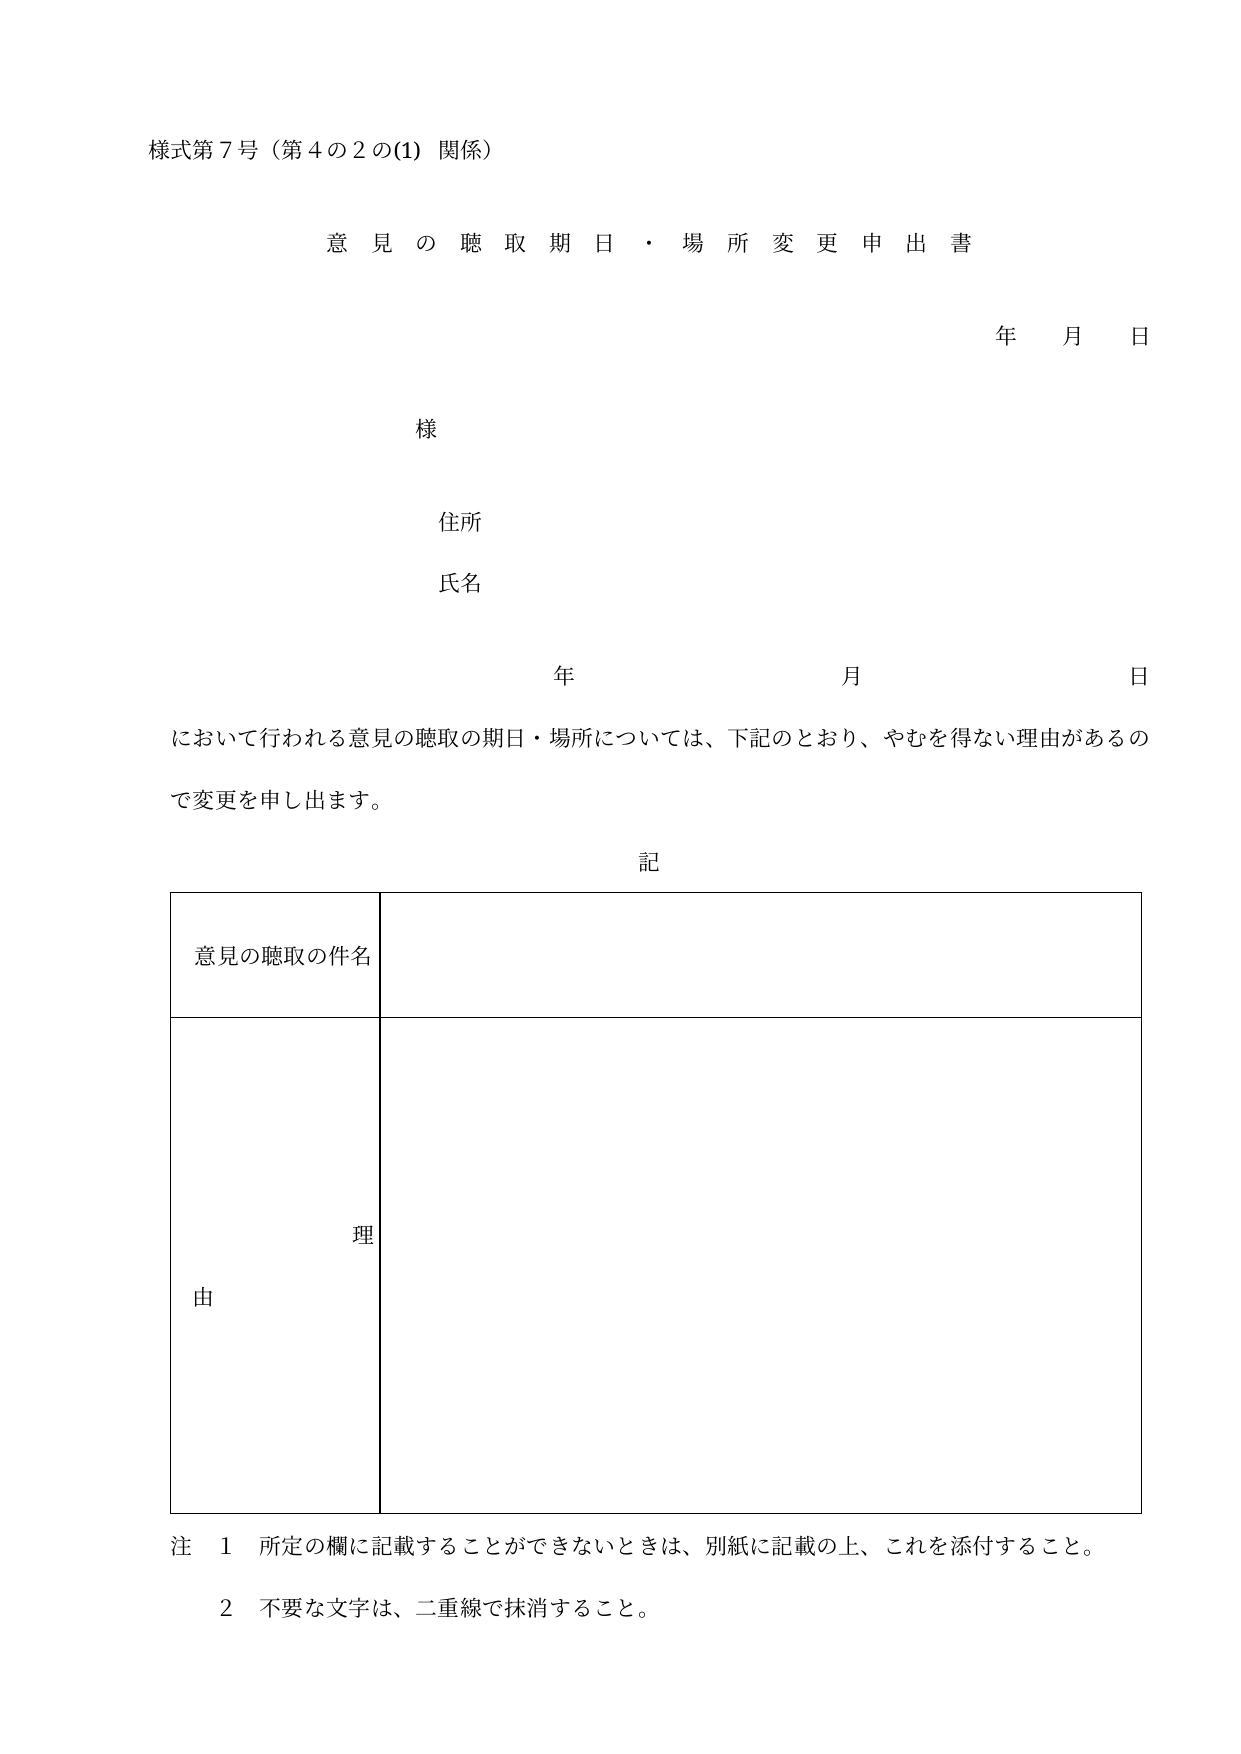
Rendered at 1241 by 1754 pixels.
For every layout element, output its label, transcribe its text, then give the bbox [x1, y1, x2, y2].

text 注 １ 所定の欄に記載することができないときは、別紙に記載の上、これを添付すること。 [148, 1514, 1151, 1576]
text 住所 [148, 489, 1151, 551]
table_cell 理 由 [171, 1018, 379, 1513]
text 氏名 [148, 551, 1151, 613]
text ２ 不要な文字は、二重線で抹消すること。 [148, 1576, 1151, 1637]
text 意 見 の 聴 取 期 日 ・ 場 所 変 更 申 出 書 [148, 211, 1151, 273]
text 年 月 日 [148, 304, 1151, 366]
text 様式第７号（第４の２の(1)関係） [148, 118, 1151, 180]
table_header [381, 893, 1141, 1017]
table_header 意見の聴取の件名 [171, 893, 379, 1017]
text 様 [148, 397, 1151, 459]
table_cell [381, 1018, 1141, 1513]
text 年 月 日 において行われる意見の聴取の期日・場所については、下記のとおり、やむを得ない理由があるので変更を申し出ます。 [170, 644, 1151, 830]
text 記 [148, 830, 1151, 892]
